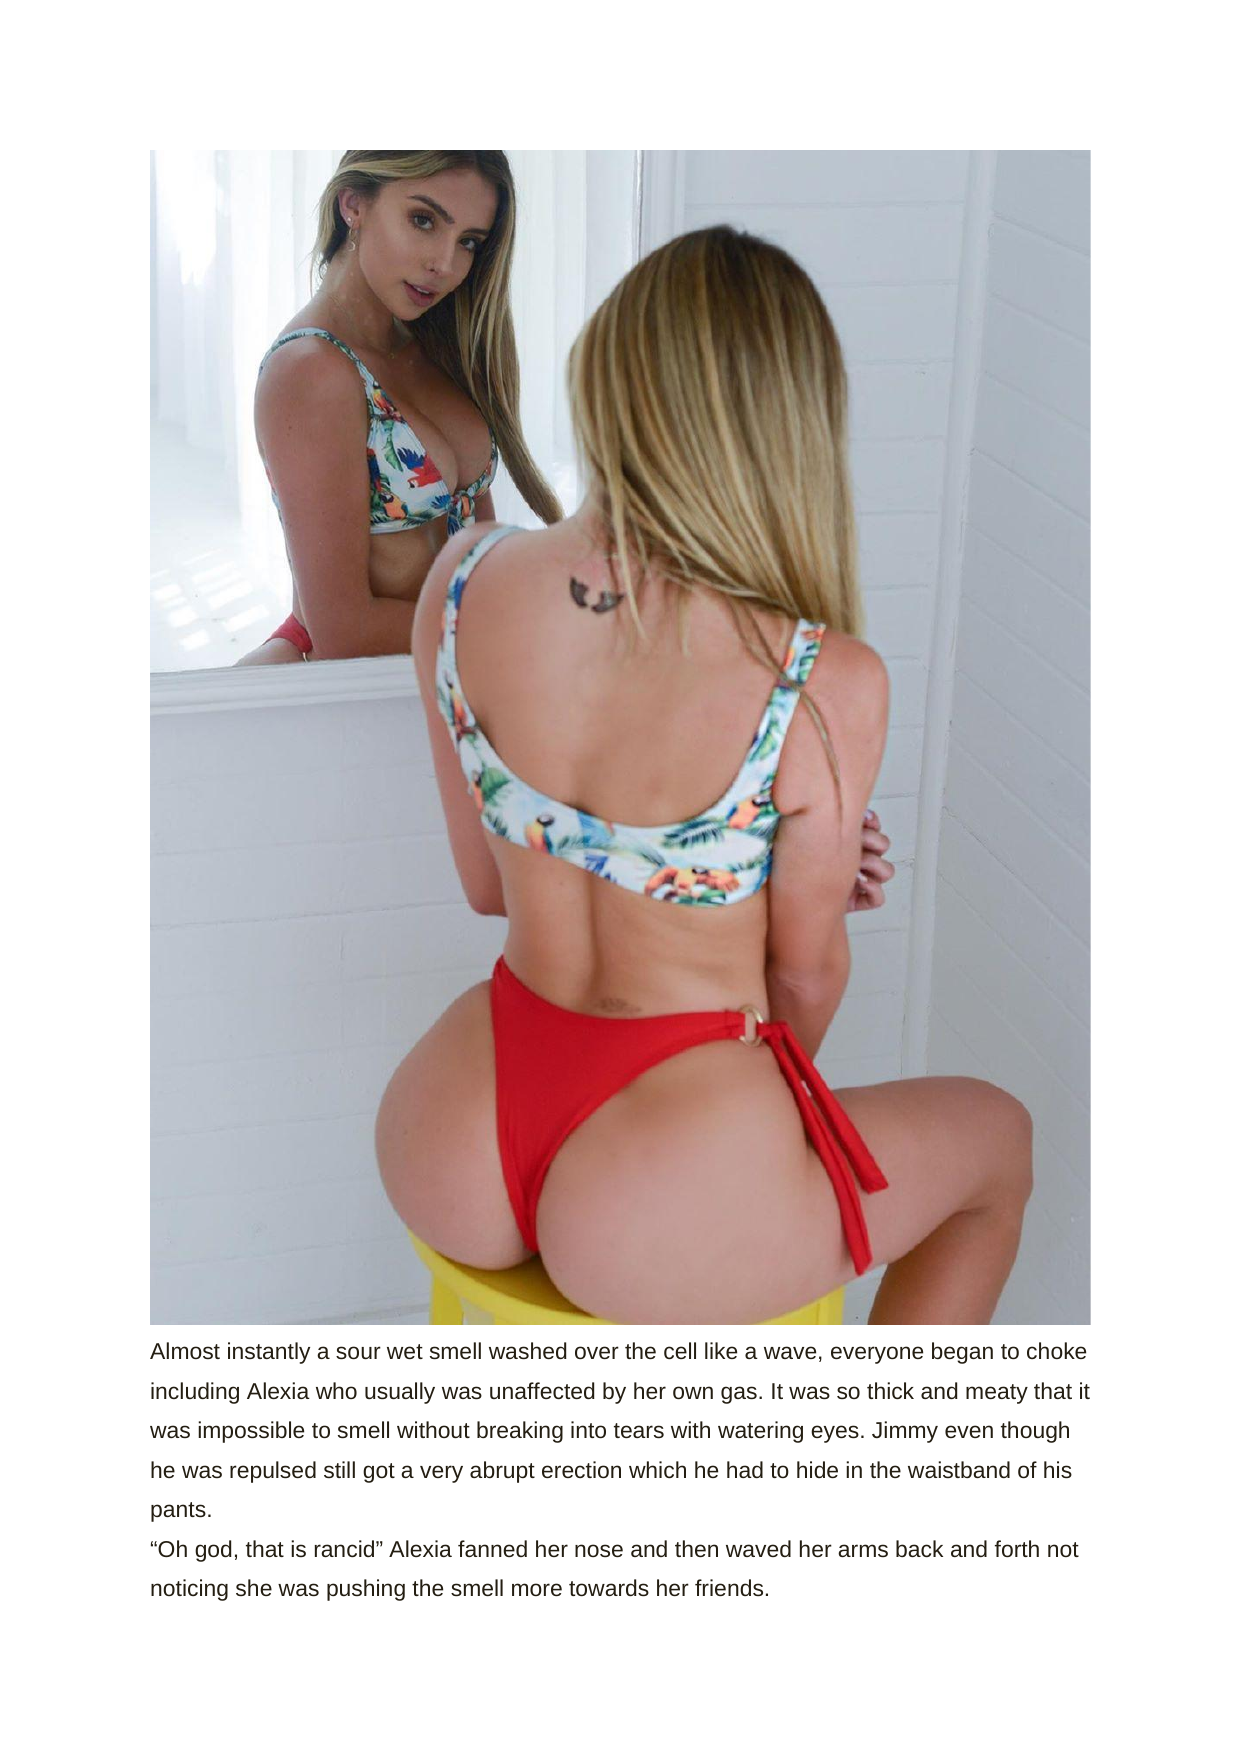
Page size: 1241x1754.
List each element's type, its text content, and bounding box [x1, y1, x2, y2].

text Almost instantly a sour wet smell washed over the cell like a wave, everyone began to choke including Alexia who usually was unaffected by her own gas. It was so thick and meaty that it was impossible to smell without breaking into tears with watering eyes. Jimmy even though he was repulsed still got a very abrupt erection which he had to hide in the waistband of his pants. [150, 1338, 1090, 1522]
text “Oh god, that is rancid” Alexia fanned her nose and then waved her arms back and forth not noticing she was pushing the smell more towards her friends. [150, 1536, 1090, 1601]
picture [150, 150, 1091, 1325]
